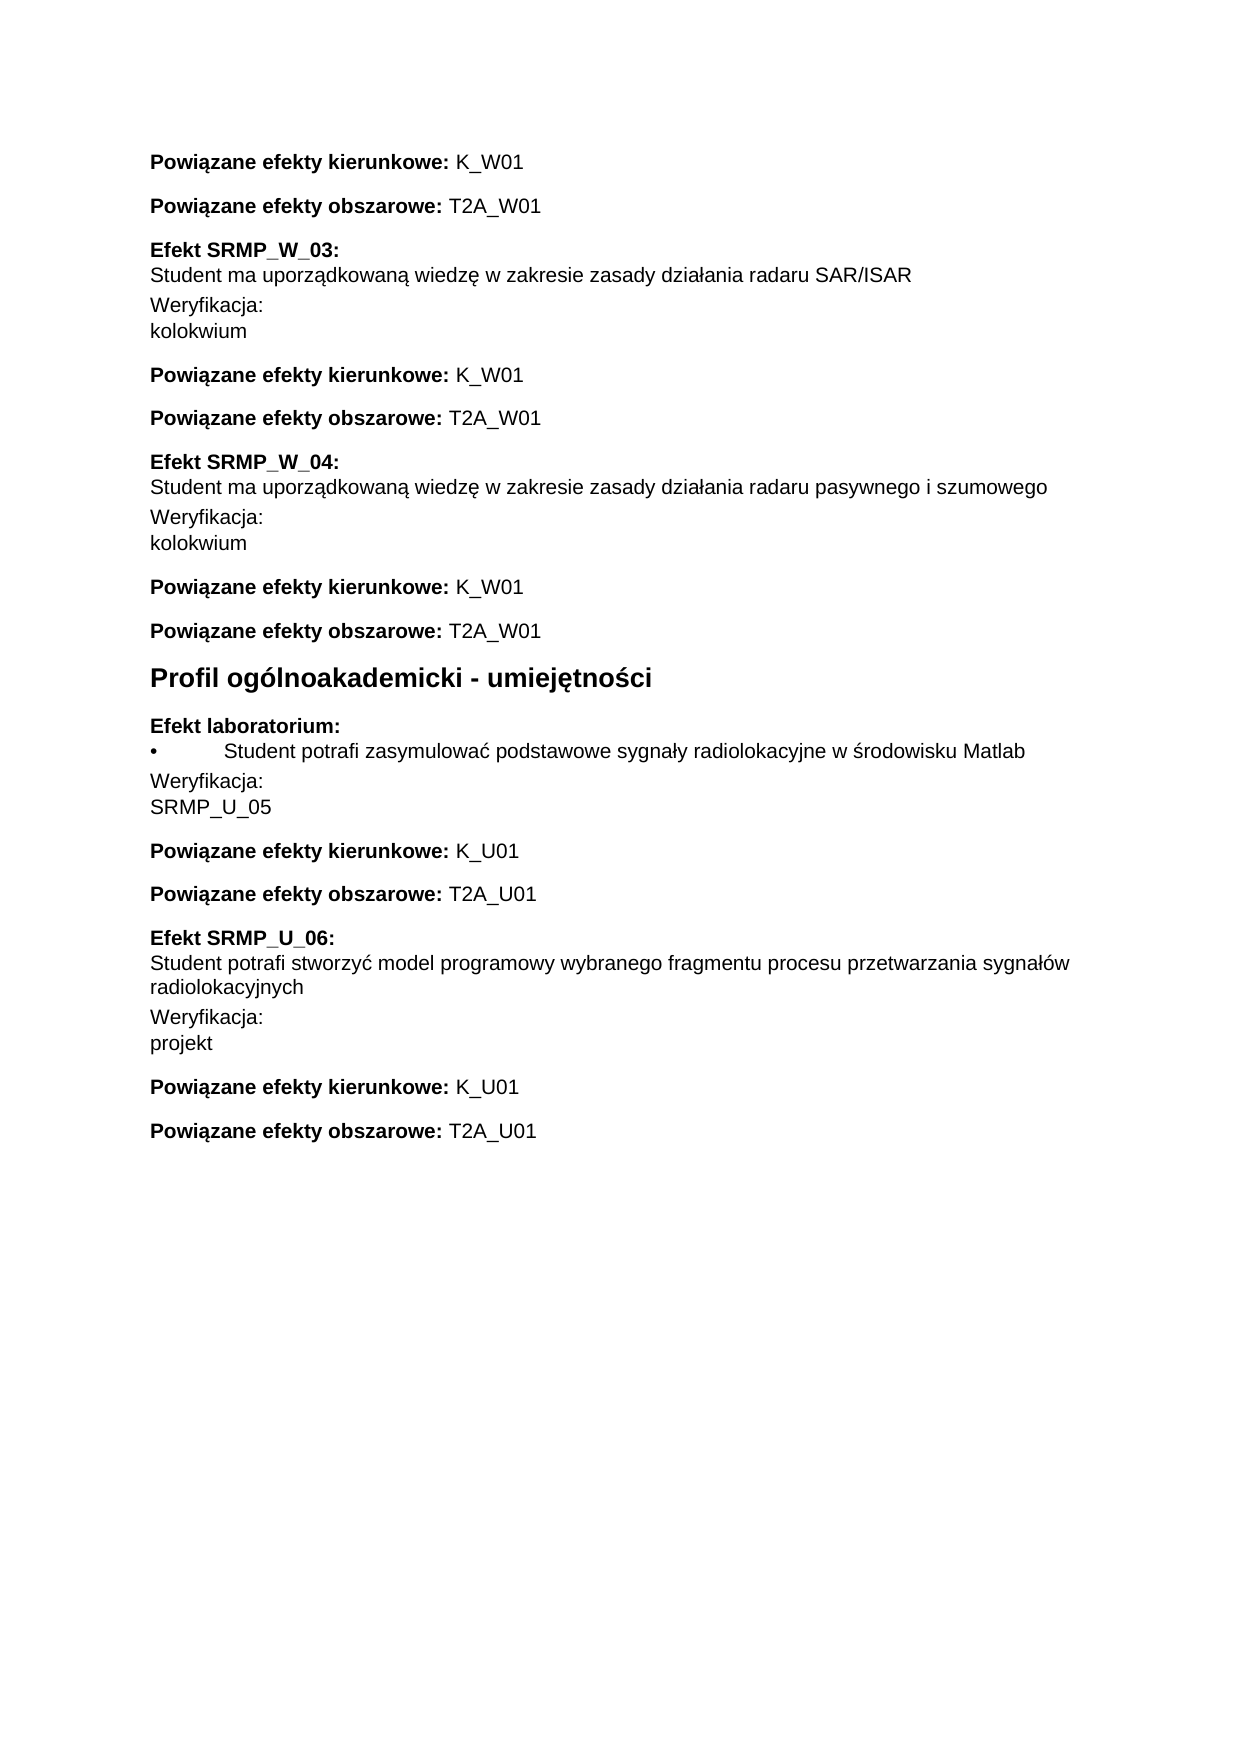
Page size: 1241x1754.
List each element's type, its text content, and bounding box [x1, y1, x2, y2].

text Powiązane efekty kierunkowe: K_W01 [150, 362, 1090, 386]
text Efekt SRMP_U_06: [150, 926, 1090, 950]
text projekt [150, 1031, 1090, 1055]
text Weryfikacja: [150, 505, 1090, 529]
text Weryfikacja: [150, 1005, 1090, 1029]
text Student ma uporządkowaną wiedzę w zakresie zasady działania radaru pasywnego i szumowego [150, 475, 1090, 499]
text Powiązane efekty obszarowe: T2A_W01 [150, 619, 1090, 643]
text Student ma uporządkowaną wiedzę w zakresie zasady działania radaru SAR/ISAR [150, 262, 1090, 286]
text Powiązane efekty kierunkowe: K_U01 [150, 838, 1090, 862]
text SRMP_U_05 [150, 795, 1090, 819]
text Efekt SRMP_W_03: [150, 237, 1090, 261]
text Powiązane efekty obszarowe: T2A_W01 [150, 406, 1090, 430]
text Weryfikacja: [150, 769, 1090, 793]
text Powiązane efekty obszarowe: T2A_W01 [150, 194, 1090, 218]
text kolokwium [150, 319, 1090, 343]
subtitle Profil ogólnoakademicki - umiejętności [150, 662, 1090, 694]
text Weryfikacja: [150, 293, 1090, 317]
text Powiązane efekty obszarowe: T2A_U01 [150, 882, 1090, 906]
text Efekt laboratorium: [150, 713, 1090, 737]
text • Student potrafi zasymulować podstawowe sygnały radiolokacyjne w środowisku Matlab [150, 738, 1090, 762]
text Powiązane efekty kierunkowe: K_W01 [150, 575, 1090, 599]
text kolokwium [150, 531, 1090, 555]
text Efekt SRMP_W_04: [150, 450, 1090, 474]
text Powiązane efekty obszarowe: T2A_U01 [150, 1119, 1090, 1143]
text Student potrafi stworzyć model programowy wybranego fragmentu procesu przetwarzania sygnałów radiolokacyjnych [150, 951, 1090, 999]
text Powiązane efekty kierunkowe: K_W01 [150, 150, 1090, 174]
text Powiązane efekty kierunkowe: K_U01 [150, 1075, 1090, 1099]
